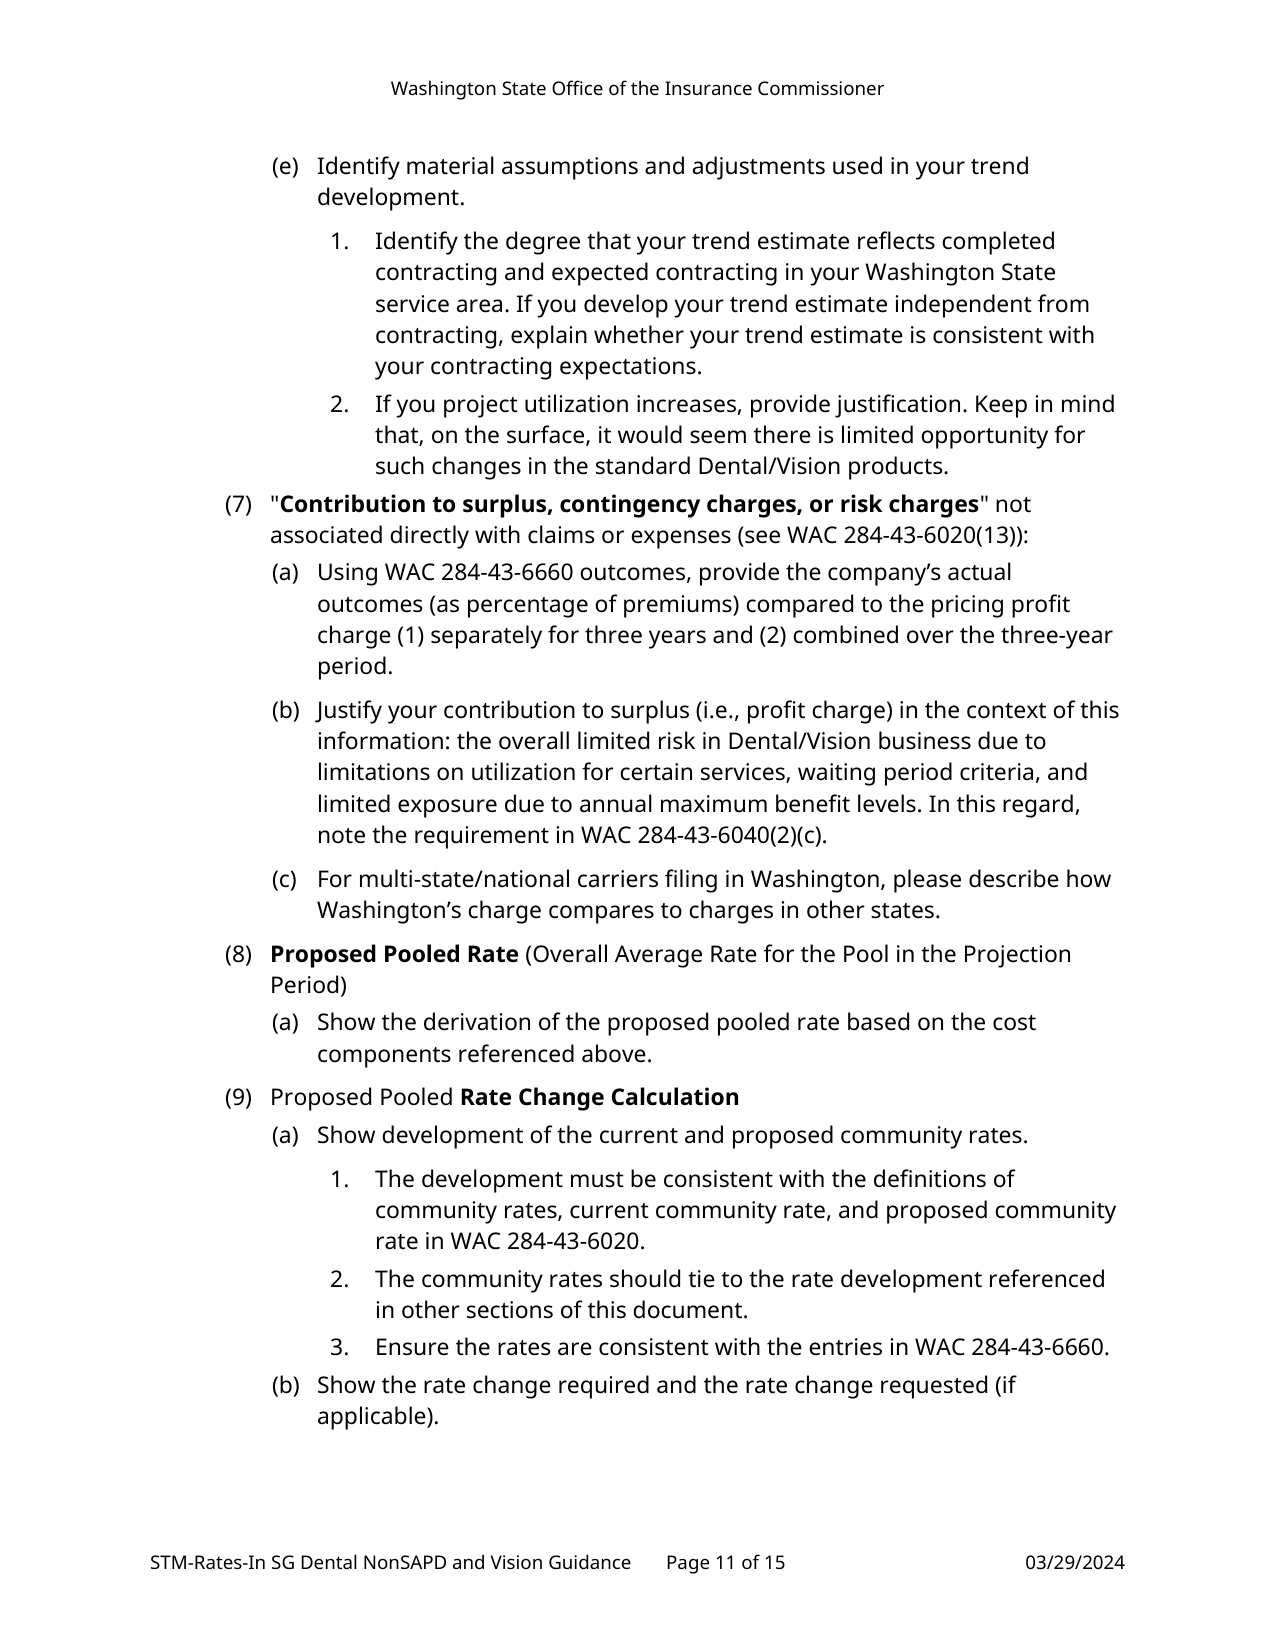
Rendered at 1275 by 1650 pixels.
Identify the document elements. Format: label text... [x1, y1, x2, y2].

subtitle Justify your contribution to surplus (i.e., profit charge) in the context of this information: the overall limited risk in Dental/Vision business due to limitations on utilization for certain services, waiting period criteria, and limited exposure due to annual maximum benefit levels. In this regard, note the requirement in WAC 284-43-6040(2)(c). [272, 694, 1125, 850]
subtitle Show the derivation of the proposed pooled rate based on the cost components referenced above. [272, 1006, 1125, 1069]
subtitle Proposed Pooled Rate (Overall Average Rate for the Pool in the Projection Period) [225, 937, 1125, 1000]
subtitle If you project utilization increases, provide justification. Keep in mind that, on the surface, it would seem there is limited opportunity for such changes in the standard Dental/Vision products. [330, 387, 1125, 481]
subtitle Proposed Pooled Rate Change Calculation [225, 1081, 1125, 1112]
subtitle For multi-state/national carriers filing in Washington, please describe how Washington’s charge compares to charges in other states. [272, 862, 1125, 925]
subtitle The development must be consistent with the definitions of community rates, current community rate, and proposed community rate in WAC 284-43-6020. [330, 1162, 1125, 1256]
subtitle Show the rate change required and the rate change requested (if applicable). [272, 1369, 1125, 1431]
subtitle Ensure the rates are consistent with the entries in WAC 284-43-6660. [330, 1331, 1125, 1362]
subtitle Identify material assumptions and adjustments used in your trend development. [272, 150, 1125, 212]
subtitle Identify the degree that your trend estimate reflects completed contracting and expected contracting in your Washington State service area. If you develop your trend estimate independent from contracting, explain whether your trend estimate is consistent with your contracting expectations. [330, 225, 1125, 381]
subtitle Using WAC 284-43-6660 outcomes, provide the company’s actual outcomes (as percentage of premiums) compared to the pricing profit charge (1) separately for three years and (2) combined over the three-year period. [272, 556, 1125, 681]
subtitle Show development of the current and proposed community rates. [272, 1119, 1125, 1150]
subtitle The community rates should tie to the rate development referenced in other sections of this document. [330, 1262, 1125, 1325]
subtitle "Contribution to surplus, contingency charges, or risk charges" not associated directly with claims or expenses (see WAC 284-43-6020(13)): [225, 487, 1125, 550]
